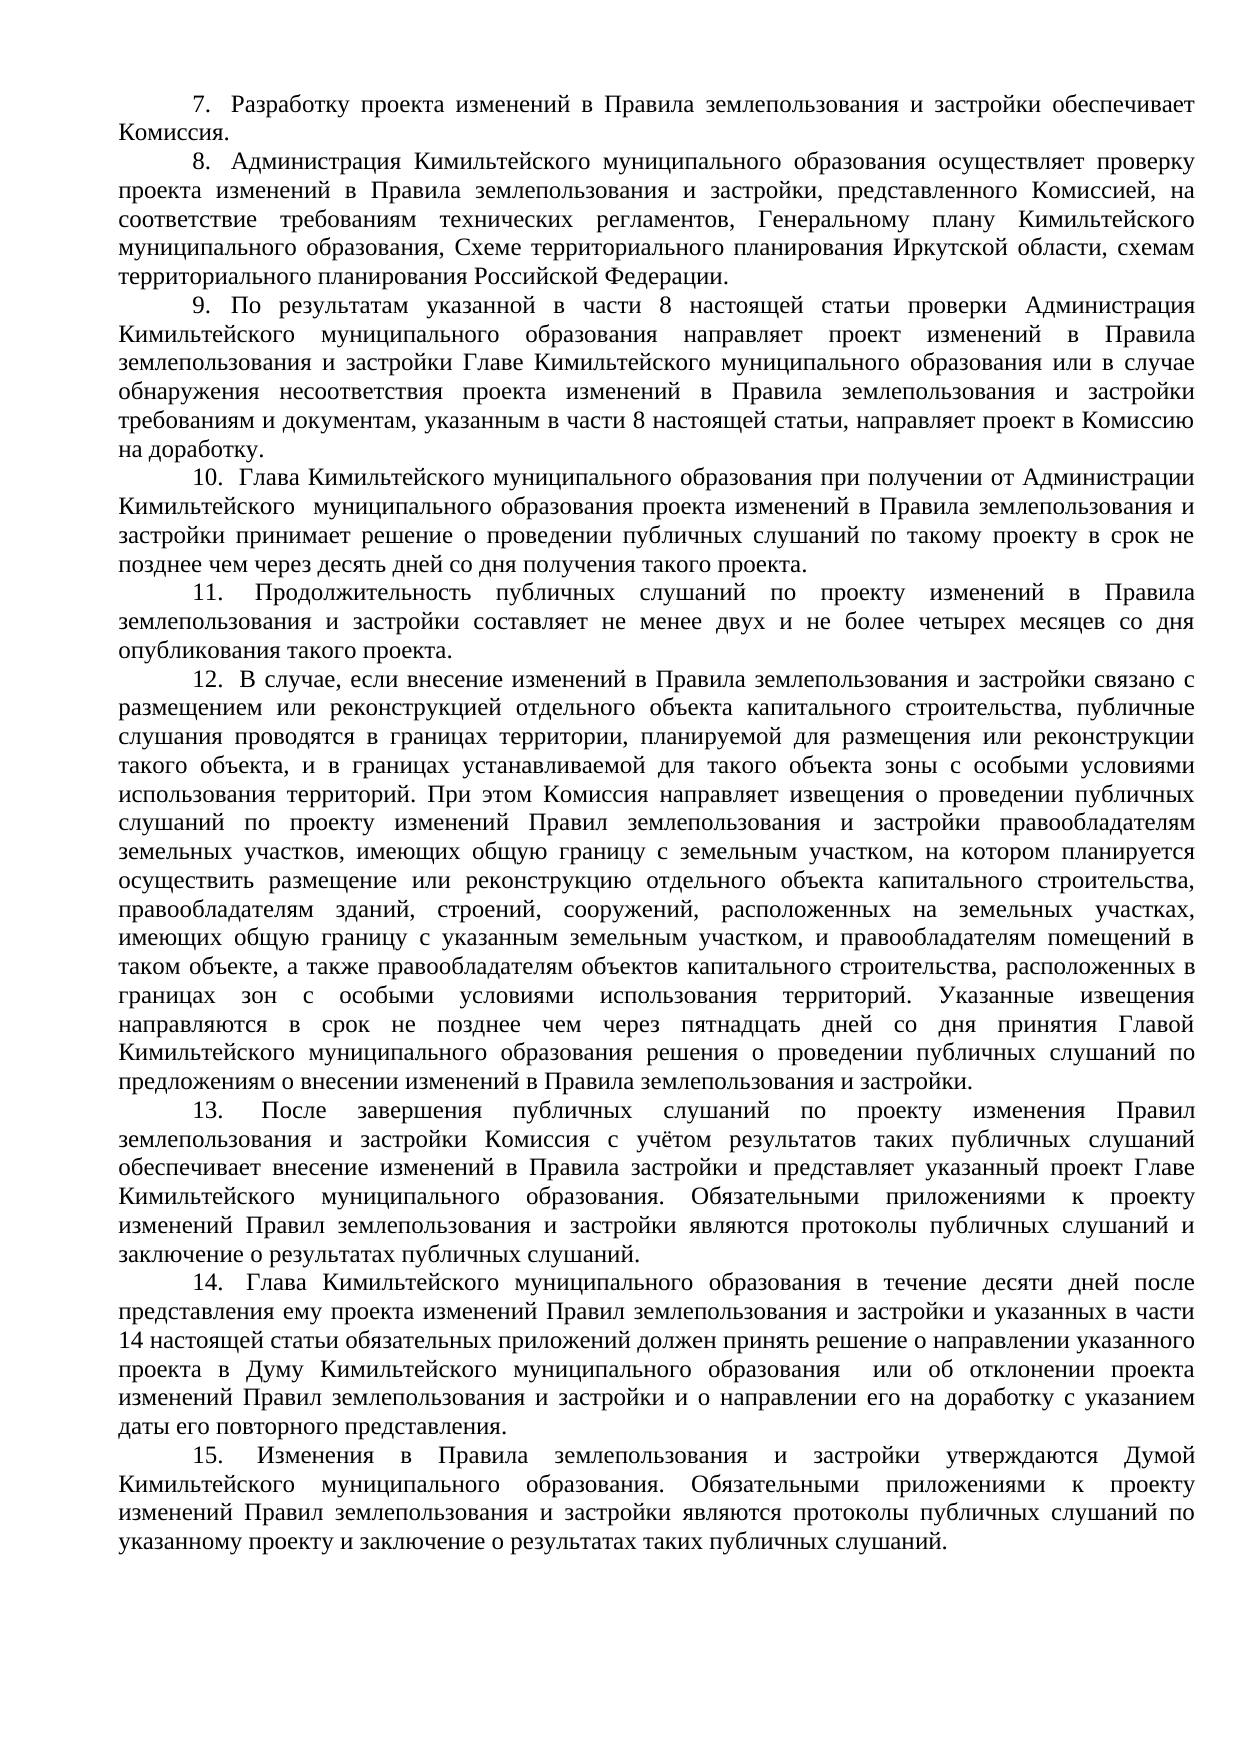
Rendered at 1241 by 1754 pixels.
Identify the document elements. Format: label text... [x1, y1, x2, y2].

list Продолжительность публичных слушаний по проекту изменений в Правила землепользования и застройки составляет не менее двух и не более четырех месяцев со дня опубликования такого проекта. [118, 577, 1196, 664]
list В случае, если внесение изменений в Правила землепользования и застройки связано с размещением или реконструкцией отдельного объекта капитального строительства, публичные слушания проводятся в границах территории, планируемой для размещения или реконструкции такого объекта, и в границах устанавливаемой для такого объекта зоны с особыми условиями использования территорий. При этом Комиссия направляет извещения о проведении публичных слушаний по проекту изменений Правил землепользования и застройки правообладателям земельных участков, имеющих общую границу с земельным участком, на котором планируется осуществить размещение или реконструкцию отдельного объекта капитального строительства, правообладателям зданий, строений, сооружений, расположенных на земельных участках, имеющих общую границу с указанным земельным участком, и правообладателям помещений в таком объекте, а также правообладателям объектов капитального строительства, расположенных в границах зон с особыми условиями использования территорий. Указанные извещения направляются в срок не позднее чем через пятнадцать дней со дня принятия Главой Кимильтейского муниципального образования решения о проведении публичных слушаний по предложениям о внесении изменений в Правила землепользования и застройки. [118, 664, 1196, 1095]
list Изменения в Правила землепользования и застройки утверждаются Думой Кимильтейского муниципального образования. Обязательными приложениями к проекту изменений Правил землепользования и застройки являются протоколы публичных слушаний по указанному проекту и заключение о результатах таких публичных слушаний. [118, 1440, 1196, 1555]
list Разработку проекта изменений в Правила землепользования и застройки обеспечивает Комиссия. [118, 89, 1196, 146]
list Глава Кимильтейского муниципального образования при получении от Администрации Кимильтейского муниципального образования проекта изменений в Правила землепользования и застройки принимает решение о проведении публичных слушаний по такому проекту в срок не позднее чем через десять дней со дня получения такого проекта. [118, 462, 1196, 577]
list Администрация Кимильтейского муниципального образования осуществляет проверку проекта изменений в Правила землепользования и застройки, представленного Комиссией, на соответствие требованиям технических регламентов, Генеральному плану Кимильтейского муниципального образования, Схеме территориального планирования Иркутской области, схемам территориального планирования Российской Федерации. [118, 146, 1196, 290]
list После завершения публичных слушаний по проекту изменения Правил землепользования и застройки Комиссия с учётом результатов таких публичных слушаний обеспечивает внесение изменений в Правила застройки и представляет указанный проект Главе Кимильтейского муниципального образования. Обязательными приложениями к проекту изменений Правил землепользования и застройки являются протоколы публичных слушаний и заключение о результатах публичных слушаний. [118, 1095, 1196, 1267]
list Глава Кимильтейского муниципального образования в течение десяти дней после представления ему проекта изменений Правил землепользования и застройки и указанных в части 14 настоящей статьи обязательных приложений должен принять решение о направлении указанного проекта в Думу Кимильтейского муниципального образования или об отклонении проекта изменений Правил землепользования и застройки и о направлении его на доработку с указанием даты его повторного представления. [118, 1267, 1196, 1440]
list По результатам указанной в части 8 настоящей статьи проверки Администрация Кимильтейского муниципального образования направляет проект изменений в Правила землепользования и застройки Главе Кимильтейского муниципального образования или в случае обнаружения несоответствия проекта изменений в Правила землепользования и застройки требованиям и документам, указанным в части 8 настоящей статьи, направляет проект в Комиссию на доработку. [118, 290, 1196, 462]
